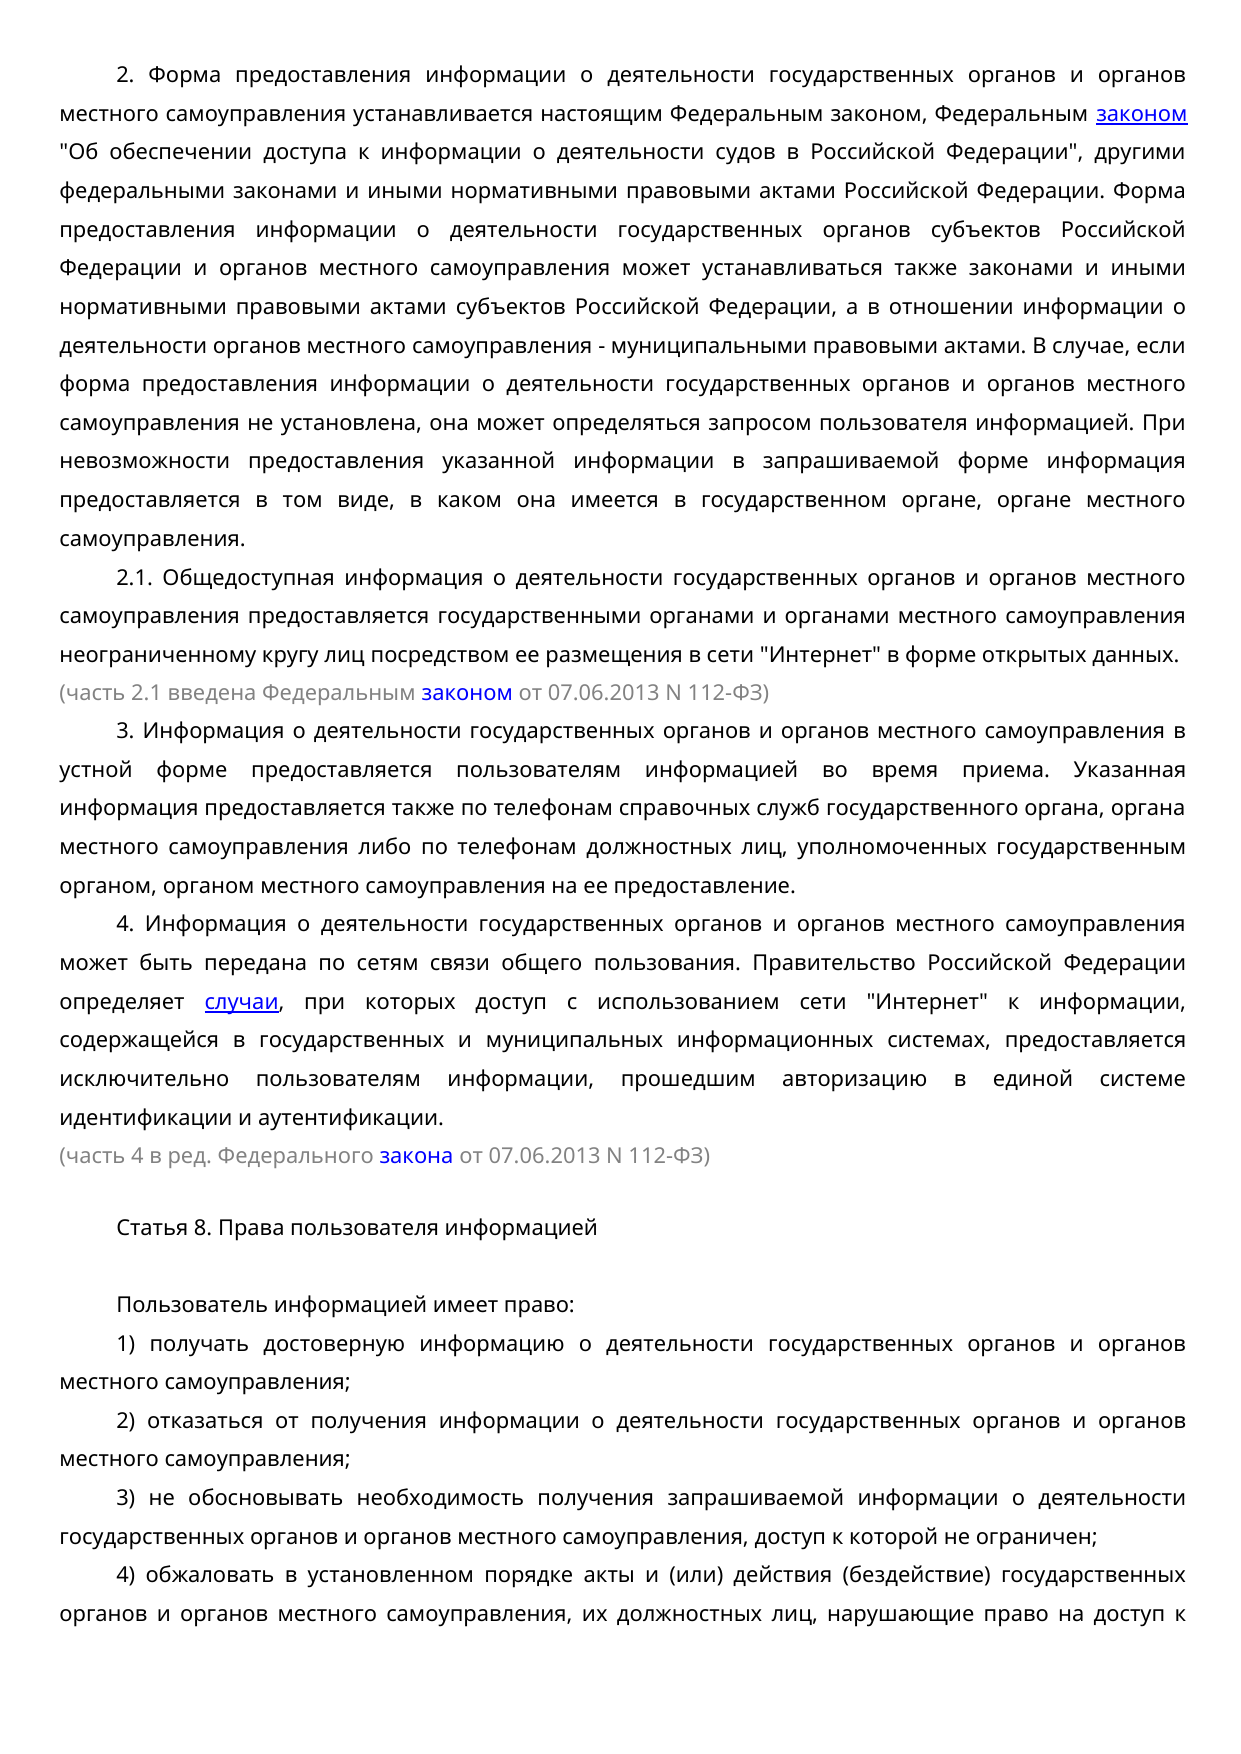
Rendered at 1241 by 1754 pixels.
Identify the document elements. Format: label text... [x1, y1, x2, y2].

text Пользователь информацией имеет право: [59, 1289, 1187, 1319]
text (часть 4 в ред. Федерального закона от 07.06.2013 N 112-ФЗ) [59, 1140, 1187, 1170]
text 2) отказаться от получения информации о деятельности государственных органов и органов местного самоуправления; [59, 1405, 1187, 1473]
text 2.1. Общедоступная информация о деятельности государственных органов и органов местного самоуправления предоставляется государственными органами и органами местного самоуправления неограниченному кругу лиц посредством ее размещения в сети "Интернет" в форме открытых данных. [59, 561, 1187, 668]
text 1) получать достоверную информацию о деятельности государственных органов и органов местного самоуправления; [59, 1327, 1187, 1396]
text 3) не обосновывать необходимость получения запрашиваемой информации о деятельности государственных органов и органов местного самоуправления, доступ к которой не ограничен; [59, 1482, 1187, 1551]
text (часть 2.1 введена Федеральным законом от 07.06.2013 N 112-ФЗ) [59, 677, 1187, 707]
text Статья 8. Права пользователя информацией [59, 1212, 1187, 1241]
text 3. Информация о деятельности государственных органов и органов местного самоуправления в устной форме предоставляется пользователям информацией во время приема. Указанная информация предоставляется также по телефонам справочных служб государственного органа, органа местного самоуправления либо по телефонам должностных лиц, уполномоченных государственным органом, органом местного самоуправления на ее предоставление. [59, 715, 1187, 899]
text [59, 1559, 1187, 1628]
text 4. Информация о деятельности государственных органов и органов местного самоуправления может быть передана по сетям связи общего пользования. Правительство Российской Федерации определяет случаи, при которых доступ с использованием сети "Интернет" к информации, содержащейся в государственных и муниципальных информационных системах, предоставляется исключительно пользователям информации, прошедшим авторизацию в единой системе идентификации и аутентификации. [59, 908, 1187, 1131]
text 2. Форма предоставления информации о деятельности государственных органов и органов местного самоуправления устанавливается настоящим Федеральным законом, Федеральным законом "Об обеспечении доступа к информации о деятельности судов в Российской Федерации", другими федеральными законами и иными нормативными правовыми актами Российской Федерации. Форма предоставления информации о деятельности государственных органов субъектов Российской Федерации и органов местного самоуправления может устанавливаться также законами и иными нормативными правовыми актами субъектов Российской Федерации, а в отношении информации о деятельности органов местного самоуправления - муниципальными правовыми актами. В случае, если форма предоставления информации о деятельности государственных органов и органов местного самоуправления не установлена, она может определяться запросом пользователя информацией. При невозможности предоставления указанной информации в запрашиваемой форме информация предоставляется в том виде, в каком она имеется в государственном органе, органе местного самоуправления. [59, 59, 1187, 553]
